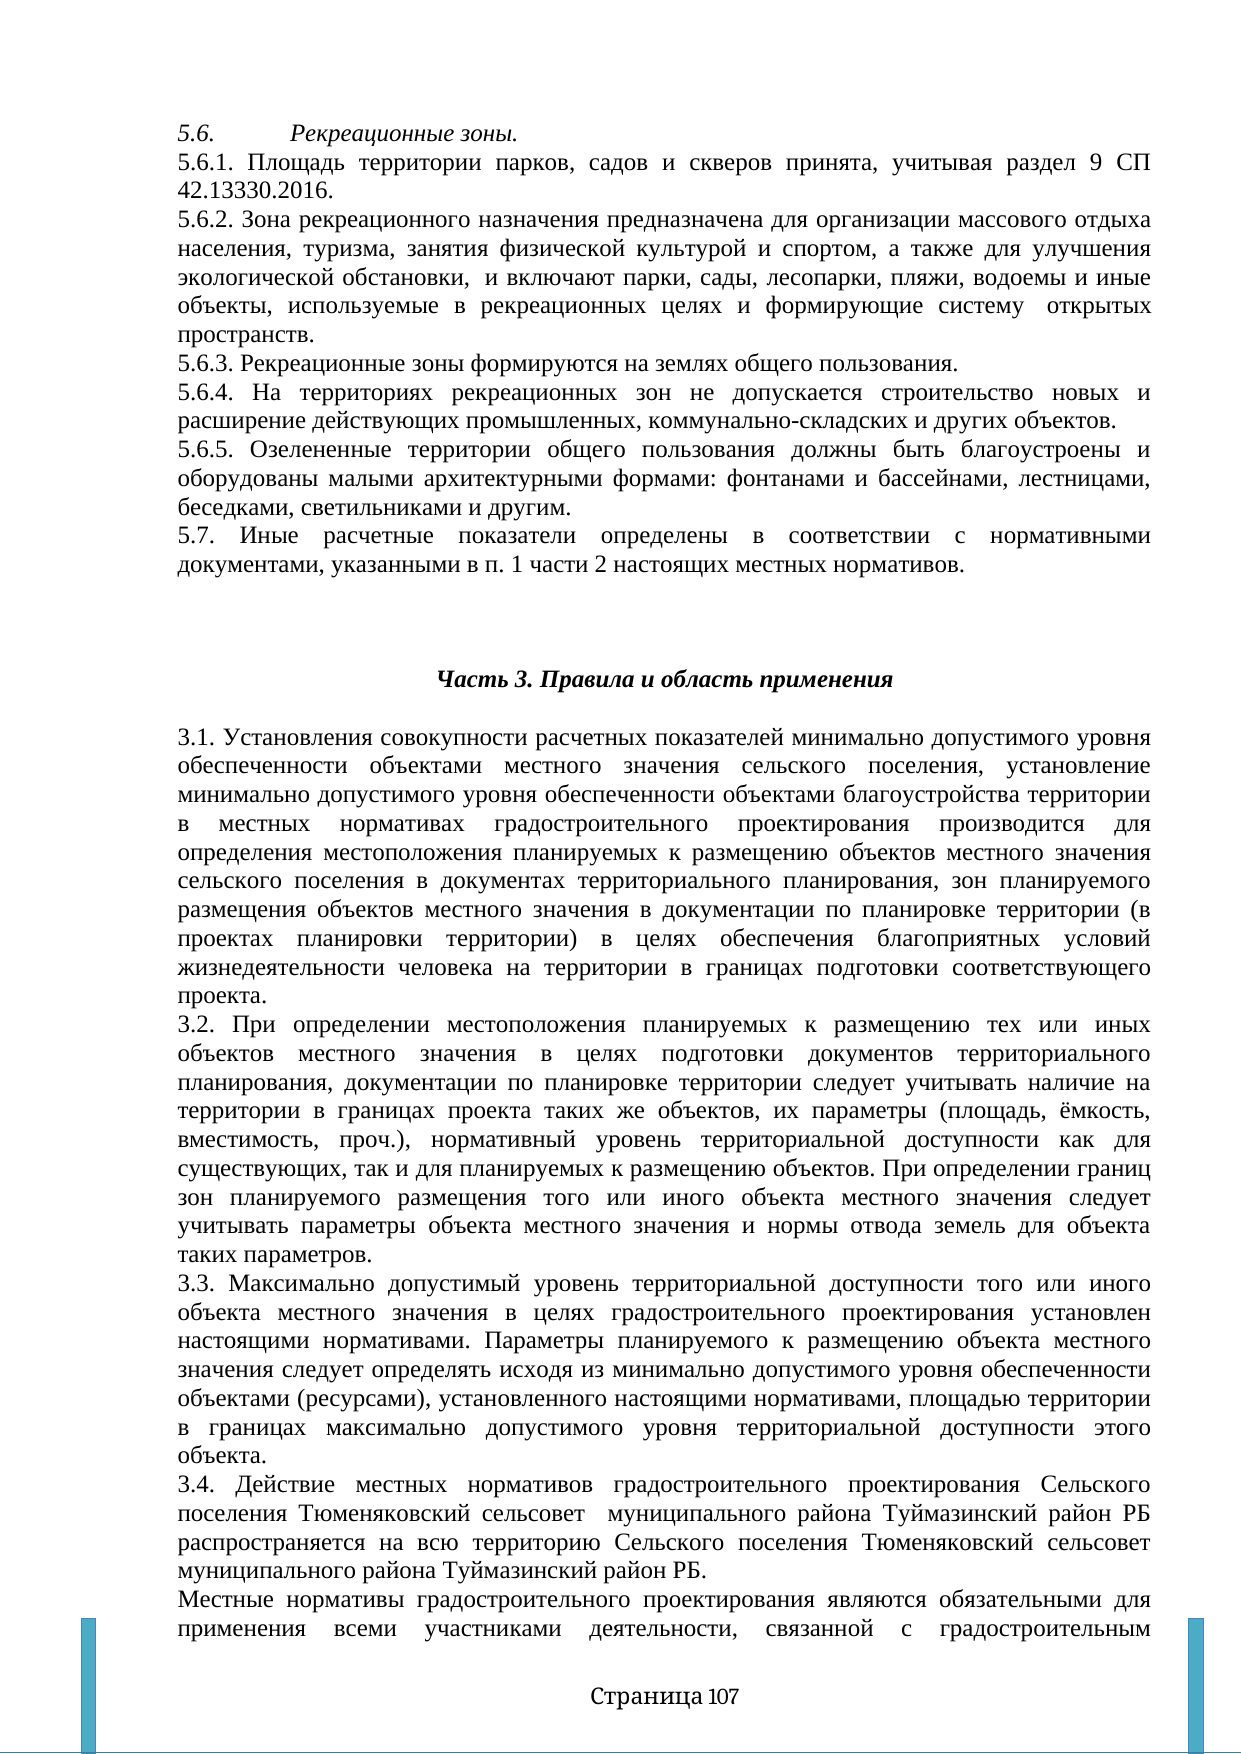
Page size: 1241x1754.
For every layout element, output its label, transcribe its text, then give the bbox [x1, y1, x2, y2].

text 5.6.1. Площадь территории парков, садов и скверов принята, учитывая раздел 9 СП 42.13330.2016. [177, 147, 1152, 204]
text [177, 1584, 1152, 1642]
text 5.6.2. Зона рекреационного назначения предназначена для организации массового отдыха населения, туризма, занятия физической культурой и спортом, а также для улучшения экологической обстановки, и включают парки, сады, лесопарки, пляжи, водоемы и иные объекты, используемые в рекреационных целях и формирующие систему открытых пространств. [177, 204, 1152, 348]
text 5.6.3. Рекреационные зоны формируются на землях общего пользования. [177, 348, 1152, 377]
text 5.6. Рекреационные зоны. [177, 118, 1152, 147]
text 3.1. Установления совокупности расчетных показателей минимально допустимого уровня обеспеченности объектами местного значения сельского поселения, установление минимально допустимого уровня обеспеченности объектами благоустройства территории в местных нормативах градостроительного проектирования производится для определения местоположения планируемых к размещению объектов местного значения сельского поселения в документах территориального планирования, зон планируемого размещения объектов местного значения в документации по планировке территории (в проектах планировки территории) в целях обеспечения благоприятных условий жизнедеятельности человека на территории в границах подготовки соответствующего проекта. [177, 722, 1152, 1009]
text 5.6.4. На территориях рекреационных зон не допускается строительство новых и расширение действующих промышленных, коммунально-складских и других объектов. [177, 377, 1152, 434]
text Часть 3. Правила и область применения [177, 664, 1152, 693]
text 3.2. При определении местоположения планируемых к размещению тех или иных объектов местного значения в целях подготовки документов территориального планирования, документации по планировке территории следует учитывать наличие на территории в границах проекта таких же объектов, их параметры (площадь, ёмкость, вместимость, проч.), нормативный уровень территориальной доступности как для существующих, так и для планируемых к размещению объектов. При определении границ зон планируемого размещения того или иного объекта местного значения следует учитывать параметры объекта местного значения и нормы отвода земель для объекта таких параметров. [177, 1009, 1152, 1268]
text 3.3. Максимально допустимый уровень территориальной доступности того или иного объекта местного значения в целях градостроительного проектирования установлен настоящими нормативами. Параметры планируемого к размещению объекта местного значения следует определять исходя из минимально допустимого уровня обеспеченности объектами (ресурсами), установленного настоящими нормативами, площадью территории в границах максимально допустимого уровня территориальной доступности этого объекта. [177, 1268, 1152, 1469]
text 5.7. Иные расчетные показатели определены в соответствии с нормативными документами, указанными в п. 1 части 2 настоящих местных нормативов. [177, 521, 1152, 578]
text 3.4. Действие местных нормативов градостроительного проектирования Сельского поселения Тюменяковский сельсовет муниципального района Туймазинский район РБ распространяется на всю территорию Сельского поселения Тюменяковский сельсовет муниципального района Туймазинский район РБ. [177, 1469, 1152, 1584]
text 5.6.5. Озелененные территории общего пользования должны быть благоустроены и оборудованы малыми архитектурными формами: фонтанами и бассейнами, лестницами, беседками, светильниками и другим. [177, 434, 1152, 521]
